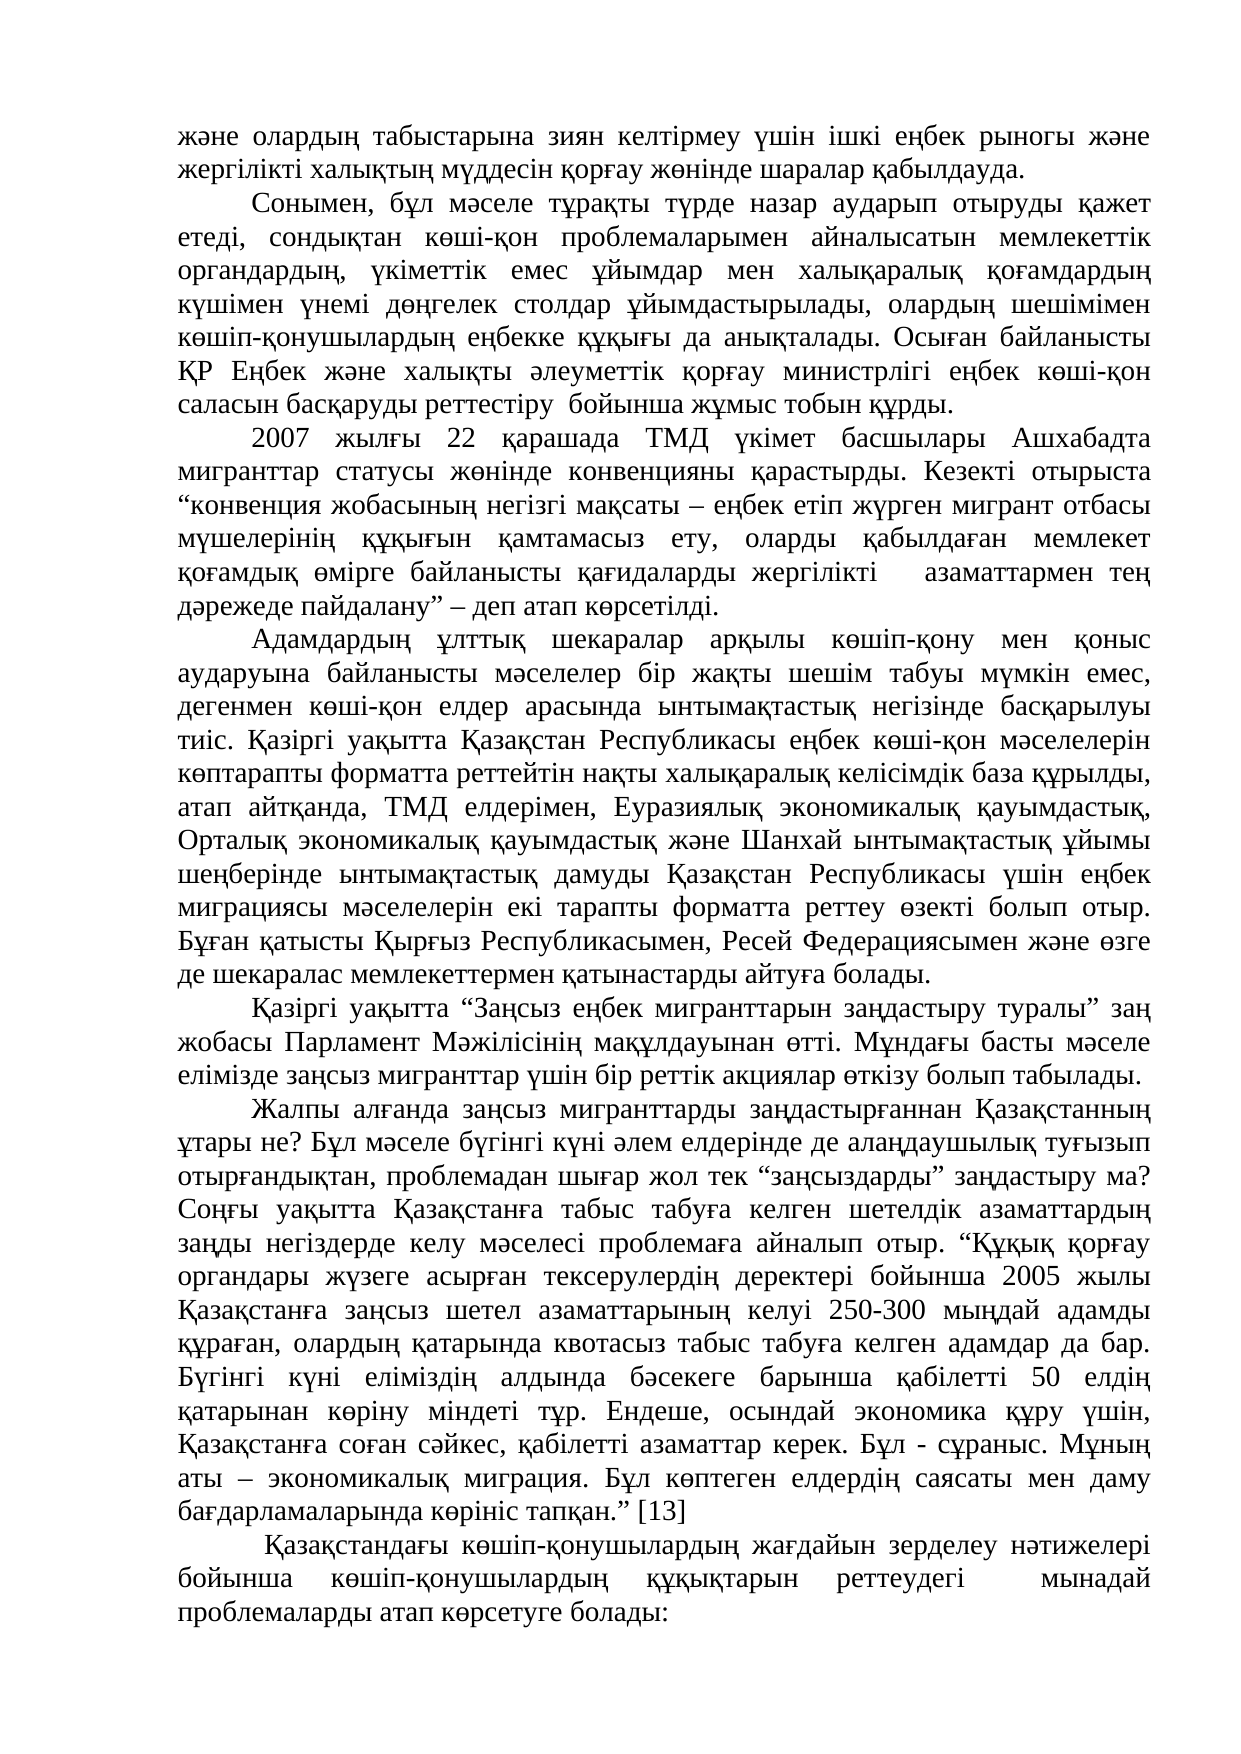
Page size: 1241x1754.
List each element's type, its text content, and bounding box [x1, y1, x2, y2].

text Қазақстандағы көшіп-қонушылардың жағдайын зерделеу нәтижелері бойынша көшіп-қонушылардың құқықтарын реттеудегі мынадай проблемаларды атап көрсетуге болады: [177, 1527, 1152, 1627]
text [177, 118, 1152, 185]
text 2007 жылғы 22 қарашада ТМД үкімет басшылары Ашхабадта мигранттар статусы жөнінде конвенцияны қарастырды. Кезекті отырыста “конвенция жобасының негізгі мақсаты – еңбек етіп жүрген мигрант отбасы мүшелерінің құқығын қамтамасыз ету, оларды қабылдаған мемлекет қоғамдық өмірге байланысты қағидаларды жергілікті азаматтармен тең дәрежеде пайдалану” – деп атап көрсетілді. [177, 420, 1152, 621]
text Сонымен, бұл мәселе тұрақты түрде назар аударып отыруды қажет етеді, сондықтан көші-қон проблемаларымен айналысатын мемлекеттік органдардың, үкіметтік емес ұйымдар мен халықаралық қоғамдардың күшімен үнемі дөңгелек столдар ұйымдастырылады, олардың шешімімен көшіп-қонушылардың еңбекке құқығы да анықталады. Осыған байланысты ҚР Еңбек және халықты әлеуметтік қорғау министрлігі еңбек көші-қон саласын басқаруды реттестіру бойынша жұмыс тобын құрды. [177, 185, 1152, 420]
text Қазіргі уақытта “Заңсыз еңбек мигранттарын заңдастыру туралы” заң жобасы Парламент Мәжілісінің мақұлдауынан өтті. Мұндағы басты мәселе елімізде заңсыз мигранттар үшін бір реттік акциялар өткізу болып табылады. [177, 990, 1152, 1091]
text Жалпы алғанда заңсыз мигранттарды заңдастырғаннан Қазақстанның ұтары не? Бұл мәселе бүгінгі күні әлем елдерінде де алаңдаушылық туғызып отырғандықтан, проблемадан шығар жол тек “заңсыздарды” заңдастыру ма? Соңғы уақытта Қазақстанға табыс табуға келген шетелдік азаматтардың заңды негіздерде келу мәселесі проблемаға айналып отыр. “Құқық қорғау органдары жүзеге асырған тексерулердің деректері бойынша 2005 жылы Қазақстанға заңсыз шетел азаматтарының келуі 250-300 мыңдай адамды құраған, олардың қатарында квотасыз табыс табуға келген адамдар да бар. Бүгінгі күні еліміздің алдында бәсекеге барынша қабілетті 50 елдің қатарынан көріну міндеті тұр. Ендеше, осындай экономика құру үшін, Қазақстанға соған сәйкес, қабілетті азаматтар керек. Бұл - сұраныс. Мұның аты – экономикалық миграция. Бұл көптеген елдердің саясаты мен даму бағдарламаларында көрініс тапқан.” [13] [177, 1091, 1152, 1527]
text Адамдардың ұлттық шекаралар арқылы көшіп-қону мен қоныс аударуына байланысты мәселелер бір жақты шешім табуы мүмкін емес, дегенмен көші-қон елдер арасында ынтымақтастық негізінде басқарылуы тиіс. Қазіргі уақытта Қазақстан Республикасы еңбек көші-қон мәселелерін көптарапты форматта реттейтін нақты халықаралық келісімдік база құрылды, атап айтқанда, ТМД елдерімен, Еуразиялық экономикалық қауымдастық, Орталық экономикалық қауымдастық және Шанхай ынтымақтастық ұйымы шеңберінде ынтымақтастық дамуды Қазақстан Республикасы үшін еңбек миграциясы мәселелерін екі тарапты форматта реттеу өзекті болып отыр. Бұған қатысты Қырғыз Республикасымен, Ресей Федерациясымен және өзге де шекаралас мемлекеттермен қатынастарды айтуға болады. [177, 621, 1152, 990]
